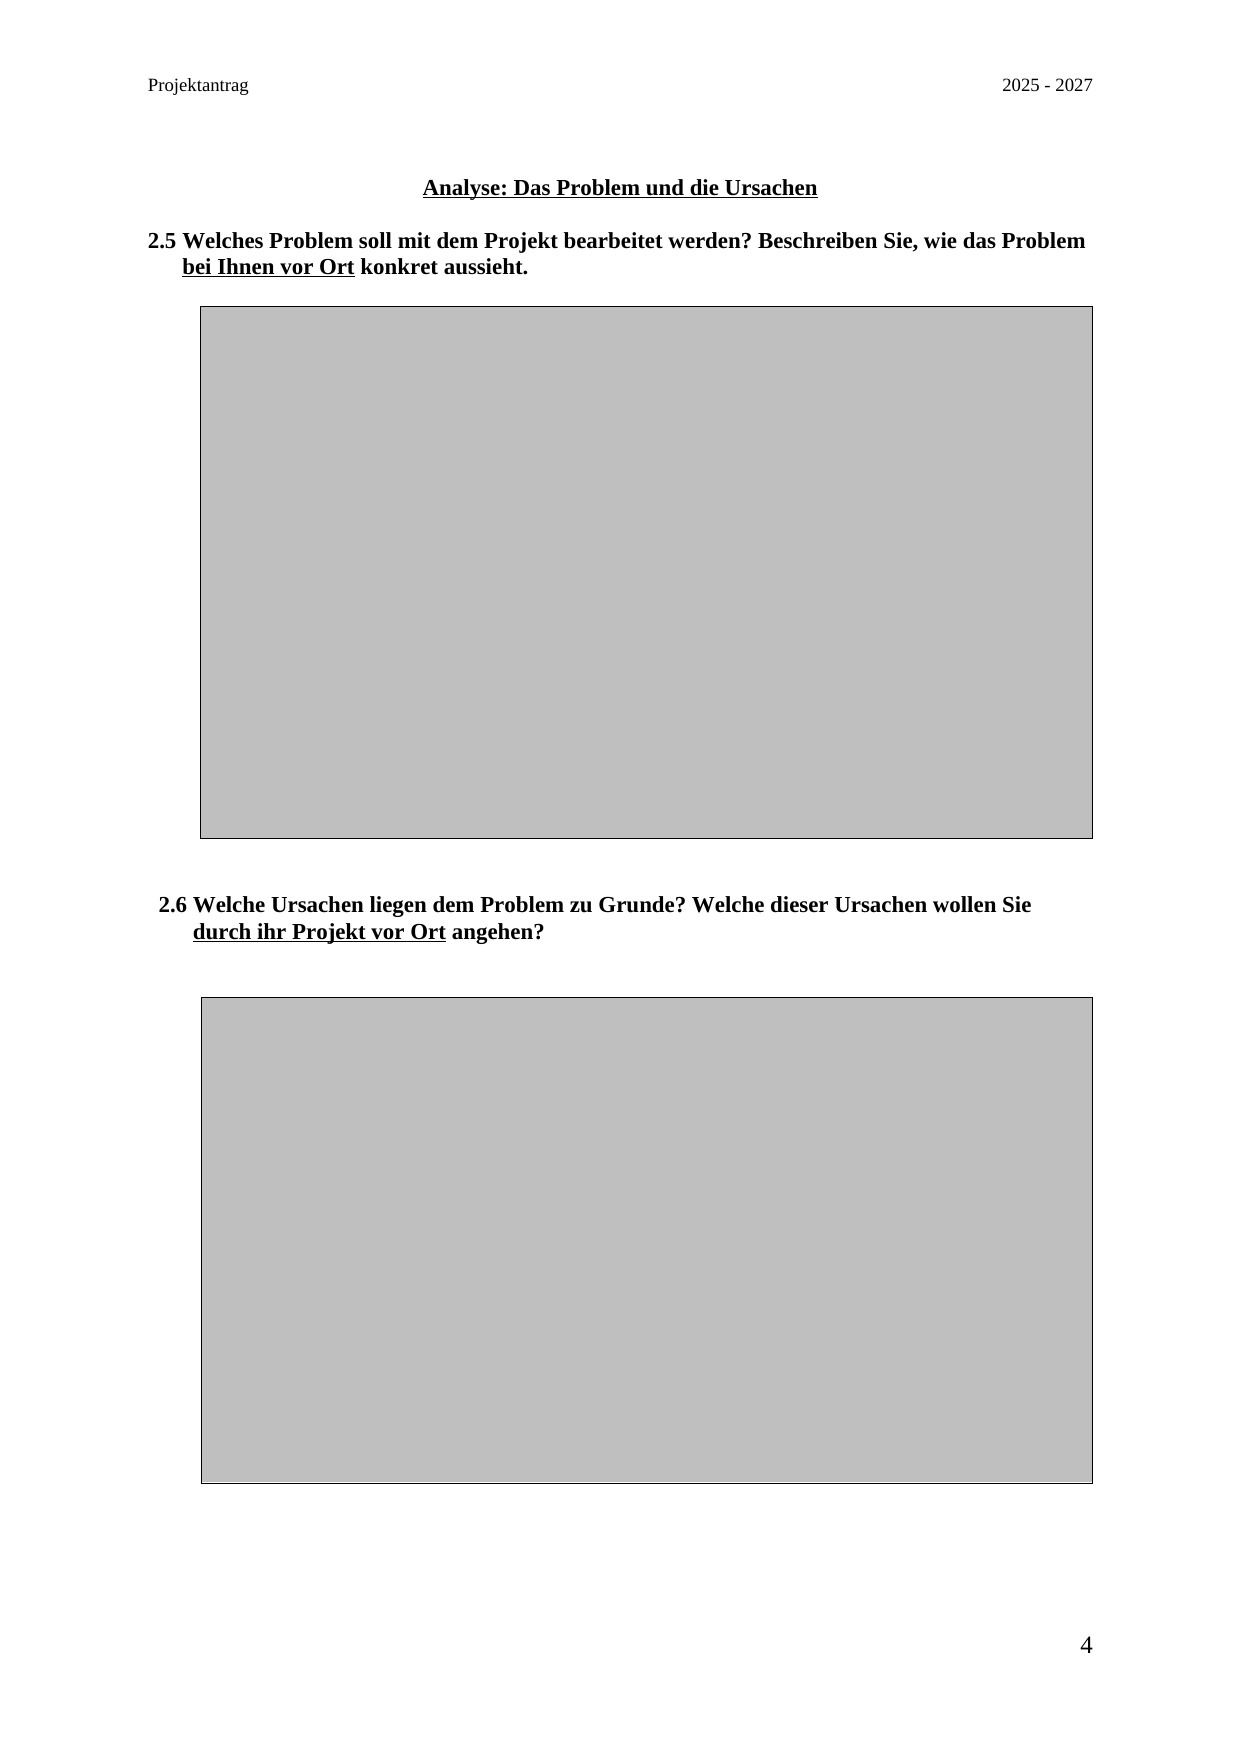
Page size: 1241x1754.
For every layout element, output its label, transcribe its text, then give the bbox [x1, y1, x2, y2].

text Analyse: Das Problem und die Ursachen [148, 174, 1093, 200]
text 2.5 Welches Problem soll mit dem Projekt bearbeitet werden? Beschreiben Sie, wie das Problem bei Ihnen vor Ort konkret aussieht. [148, 227, 1093, 279]
table_header [201, 307, 1092, 838]
table_cell 2.6 Welche Ursachen liegen dem Problem zu Grunde? Welche dieser Ursachen wollen Sie durch ihr Projekt vor Ort angehen? [147, 838, 1092, 944]
table_header [202, 998, 1092, 1482]
